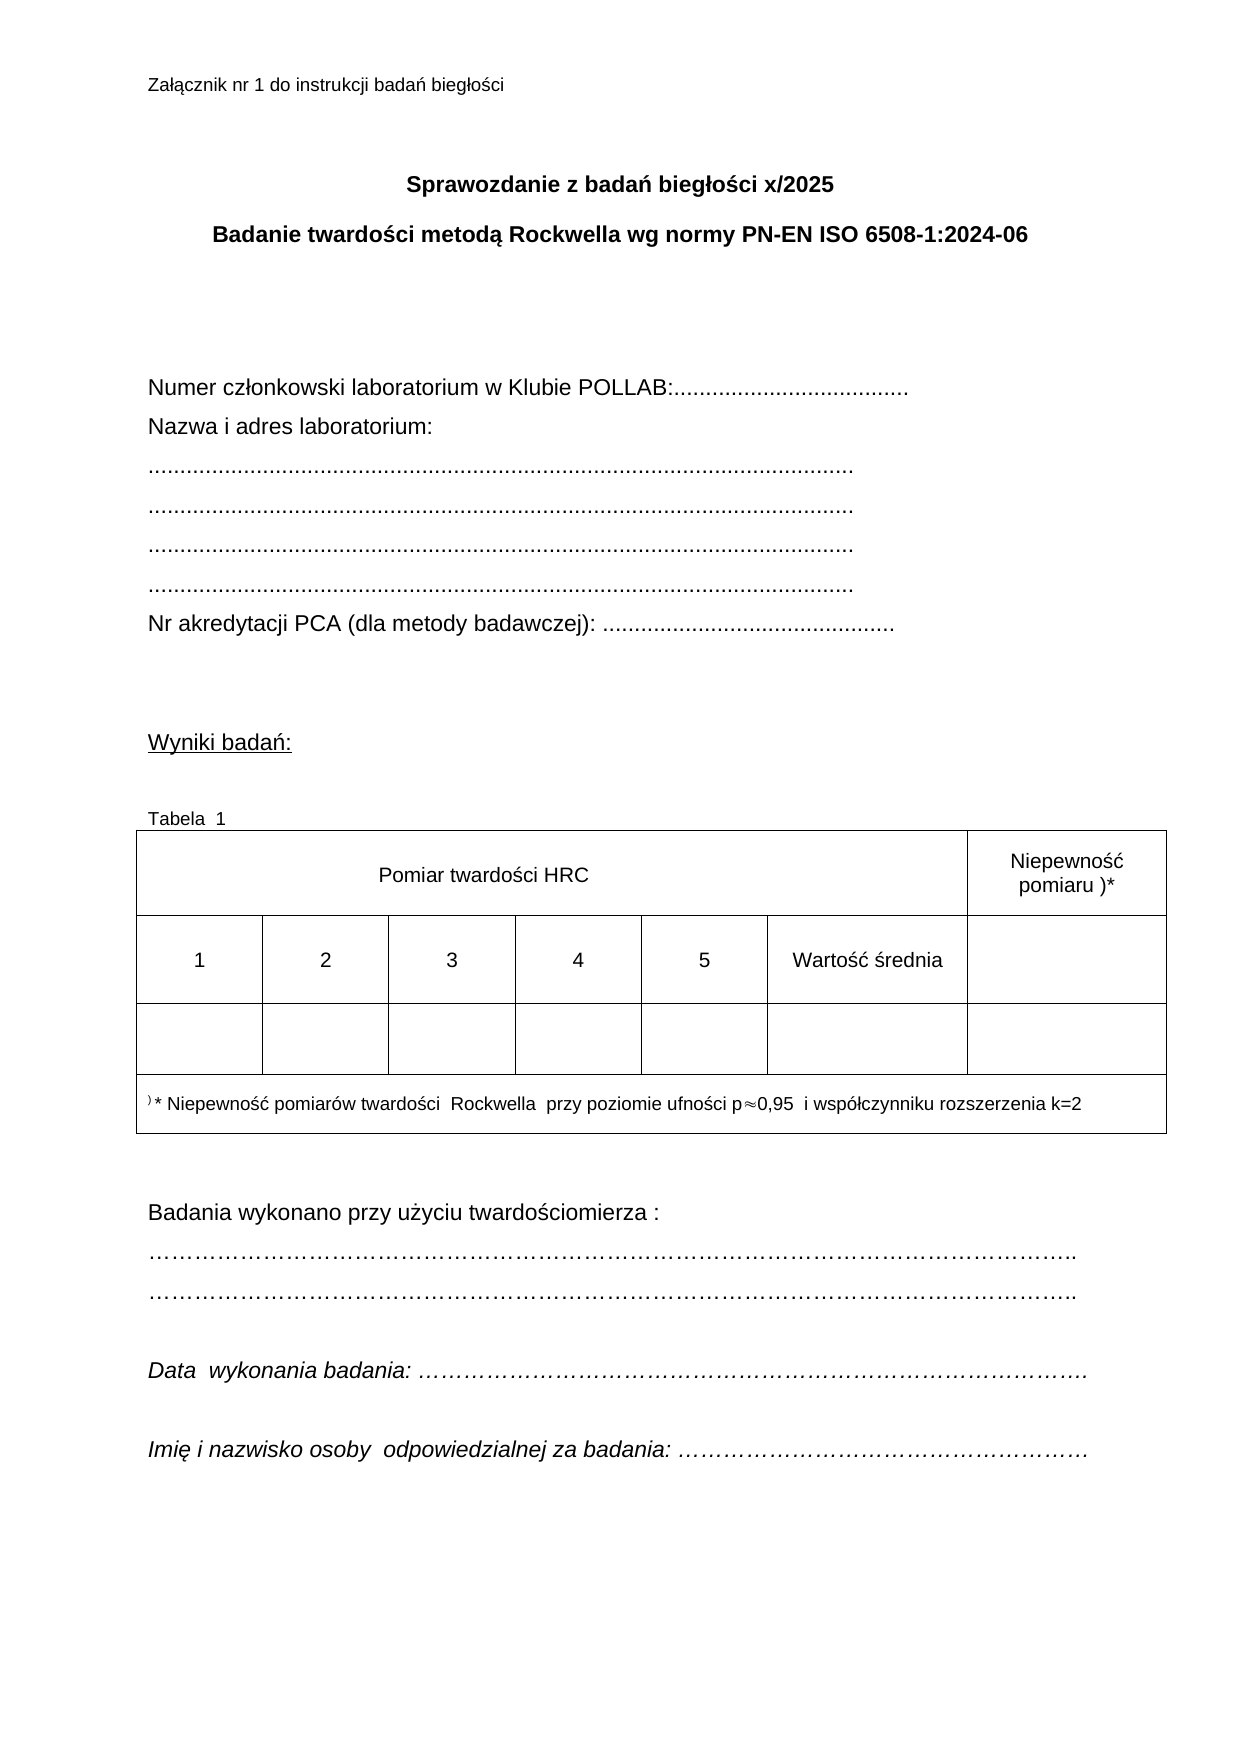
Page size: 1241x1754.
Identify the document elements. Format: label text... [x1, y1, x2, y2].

text ………………………………………………………………………………………………………….. [148, 1238, 1093, 1264]
text Badanie twardości metodą Rockwella wg normy PN-EN ISO 6508-1:2024-06 [148, 222, 1093, 247]
table_cell 4 [516, 916, 641, 1003]
table_cell [968, 916, 1166, 1003]
text Badania wykonano przy użyciu twardościomierza : [148, 1199, 1093, 1225]
table_cell [642, 1004, 767, 1073]
text ............................................................................................................... [148, 452, 1093, 479]
text Sprawozdanie z badań biegłości x/2025 [148, 172, 1093, 197]
table_header Niepewność pomiaru )* [968, 831, 1166, 915]
table_cell [263, 1004, 388, 1073]
text ............................................................................................................... [148, 571, 1093, 597]
text Załącznik nr 1 do instrukcji badań biegłości [148, 74, 1093, 95]
table_cell Wartość średnia [768, 916, 967, 1003]
table_header Pomiar twardości HRC [137, 831, 967, 915]
table_cell ) * Niepewność pomiarów twardości Rockwella przy poziomie ufności p0,95 i współczynniku rozszerzenia k=2 [137, 1075, 1166, 1133]
text Data wykonania badania: ……………………………………………………………………………. [148, 1357, 1093, 1383]
table_cell [516, 1004, 641, 1073]
text Imię i nazwisko osoby odpowiedzialnej za badania: ……………………………………………… [148, 1436, 1093, 1462]
text Nr akredytacji PCA (dla metody badawczej): .............................................. [148, 610, 1093, 637]
table_cell 2 [263, 916, 388, 1003]
text ............................................................................................................... [148, 492, 1093, 518]
text Nazwa i adres laboratorium: [148, 413, 1093, 439]
text ............................................................................................................... [148, 531, 1093, 558]
table_cell 1 [137, 916, 262, 1003]
text Wyniki badań: [148, 729, 1093, 755]
table_cell [137, 1004, 262, 1073]
text Numer członkowski laboratorium w Klubie POLLAB:..................................... [148, 373, 1093, 400]
table_cell [968, 1004, 1166, 1073]
table_cell 5 [642, 916, 767, 1003]
text Tabela 1 [148, 808, 1093, 829]
table_cell [389, 1004, 515, 1073]
table_cell 3 [389, 916, 515, 1003]
text ………………………………………………………………………………………………………….. [148, 1278, 1093, 1304]
table_cell [768, 1004, 967, 1073]
